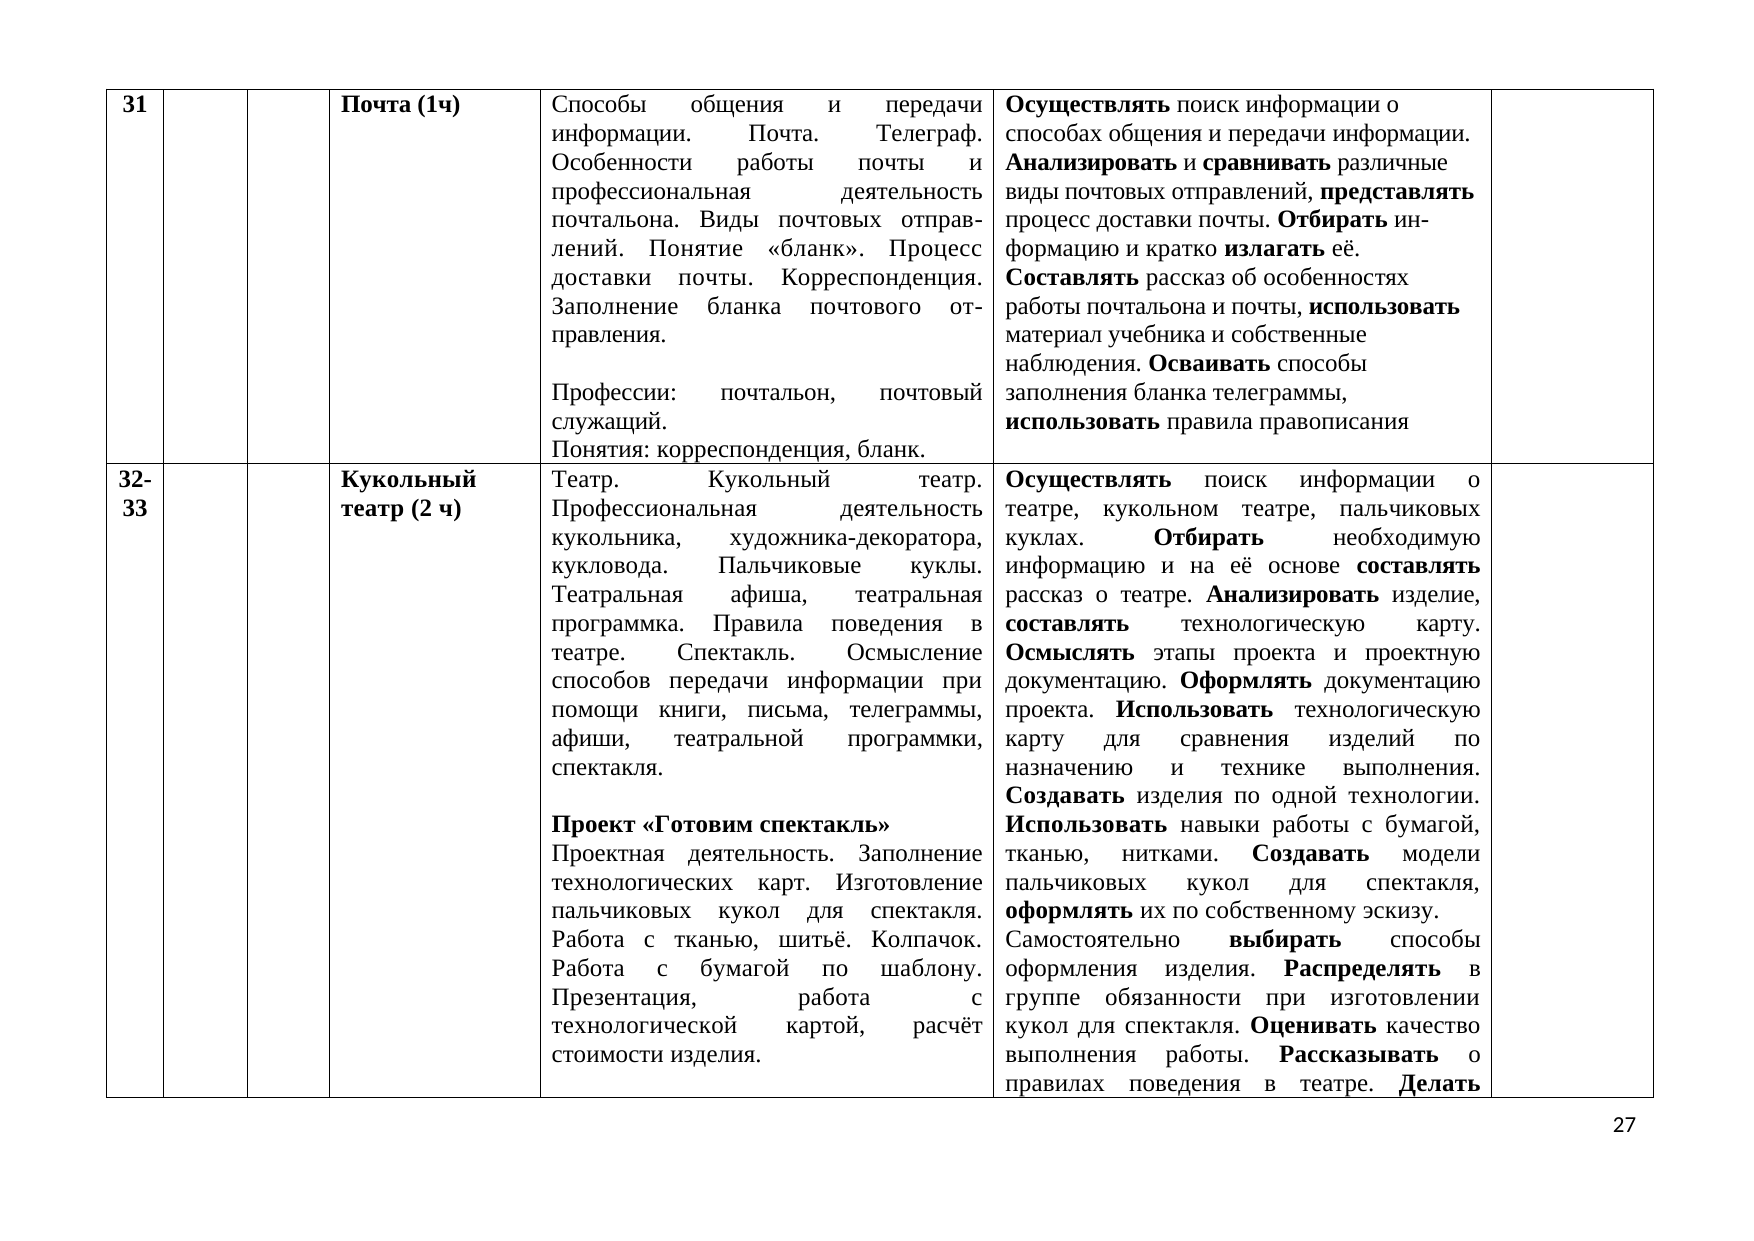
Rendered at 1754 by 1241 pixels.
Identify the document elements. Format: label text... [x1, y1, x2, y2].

table_cell 32-33 [107, 464, 163, 1097]
table_cell Почта (1ч) [330, 90, 540, 463]
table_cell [330, 464, 540, 1097]
table_cell [248, 464, 329, 1097]
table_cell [994, 464, 1491, 1097]
table_cell [1492, 464, 1653, 1097]
table_cell [248, 90, 329, 463]
table_cell 31 [107, 90, 163, 463]
table_cell Осуществлять поиск информации о способах общения и передачи информации. Анализировать и сравнивать различные виды почтовых отправлений, представлять процесс доставки почты. Отбирать информацию и кратко излагать её. Составлять рассказ об особенностях работы почтальона и почты, использовать материал учебника и собственные наблюдения. Осваивать способы заполнения бланка телеграммы, использовать правила правописания [994, 90, 1491, 463]
table_cell [164, 90, 247, 463]
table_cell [541, 464, 993, 1097]
table_cell [1492, 90, 1653, 463]
table_cell [164, 464, 247, 1097]
table_cell Способы общения и передачи информации. Почта. Телеграф. Особенности работы почты и профессиональная деятельность почтальона. Виды почтовых отправлений. Понятие «бланк». Процесс доставки почты. Корреспонденция. Заполнение бланка почтового отправления. Профессии: почтальон, почтовый служащий. Понятия: корреспонденция, бланк. [541, 90, 993, 463]
